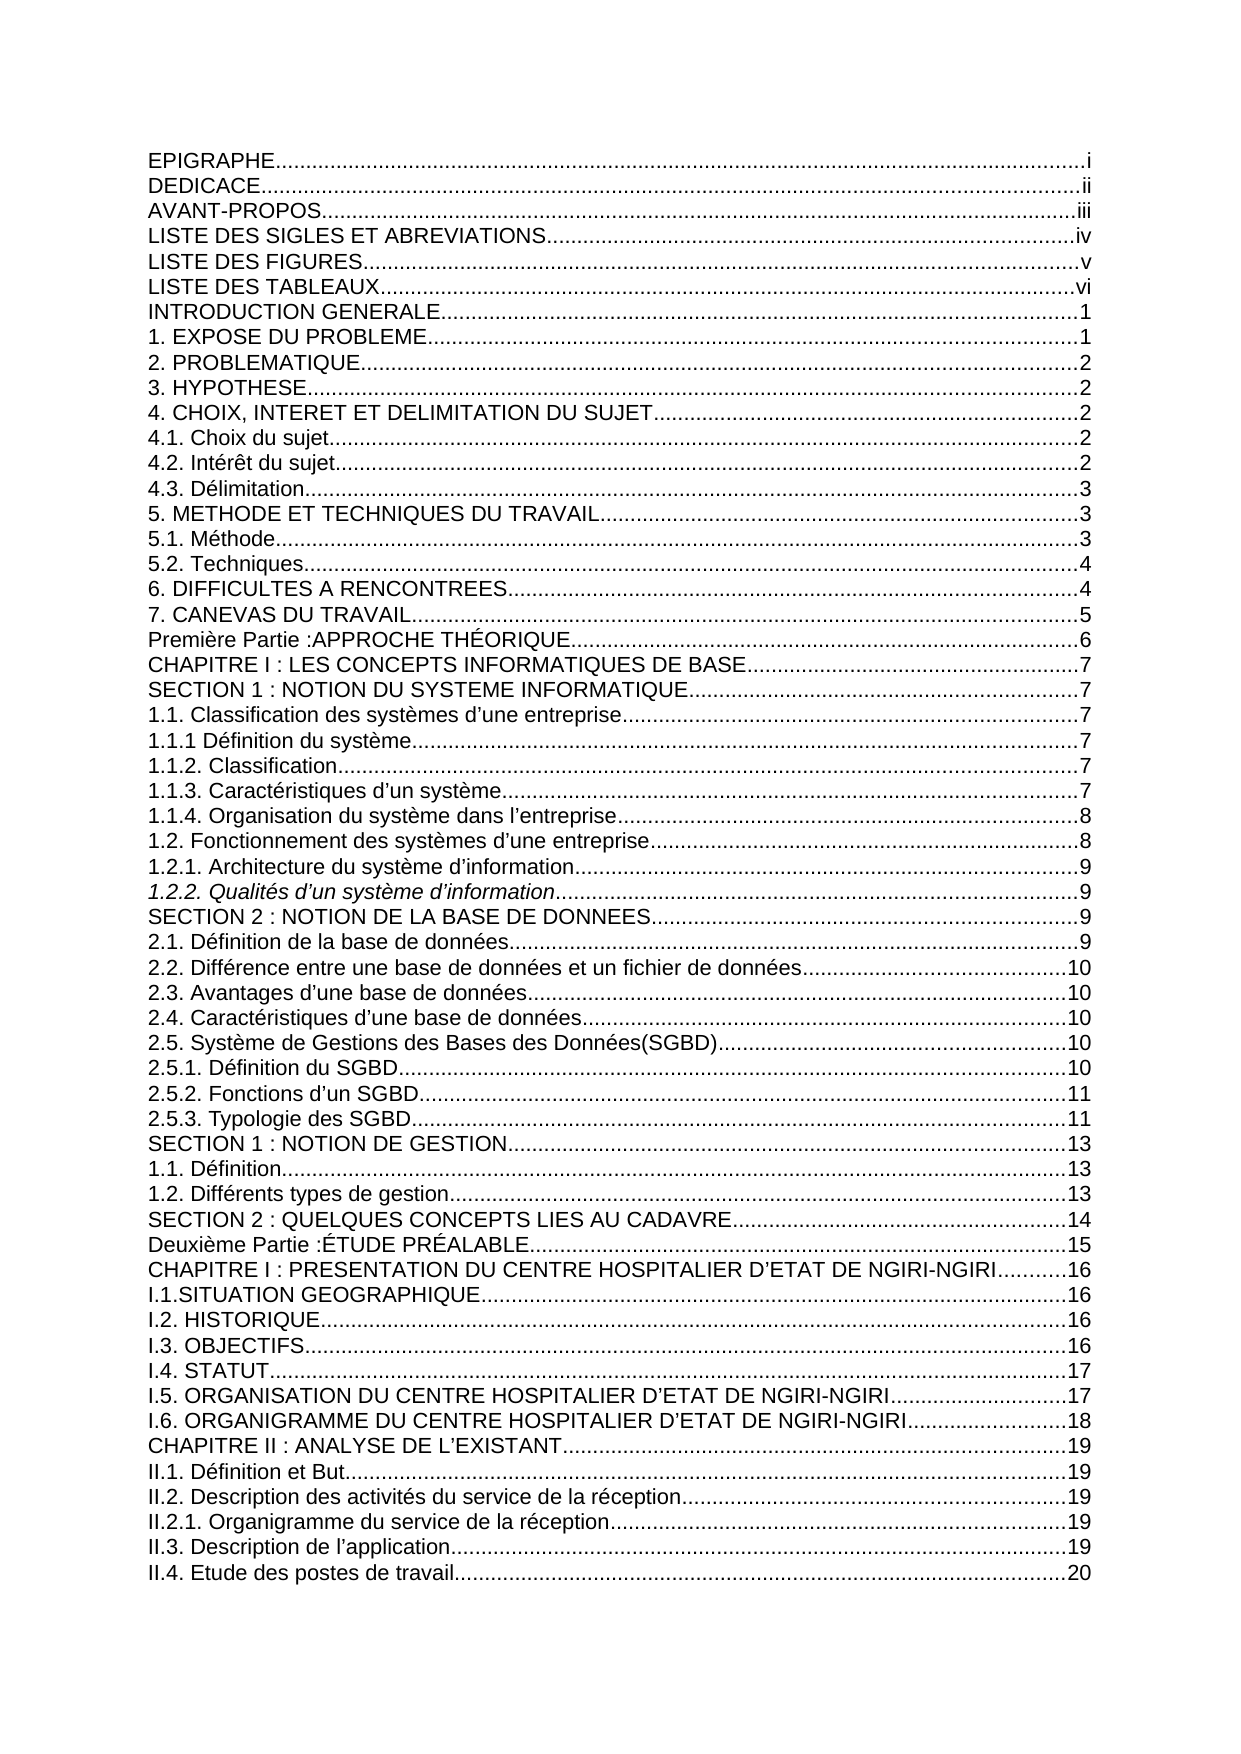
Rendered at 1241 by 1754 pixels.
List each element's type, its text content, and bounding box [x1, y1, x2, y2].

text 2.5. Système de Gestions des Bases des Données(SGBD) 10 [148, 1030, 1092, 1055]
text I.1.SITUATION GEOGRAPHIQUE 16 [148, 1282, 1092, 1307]
text 1.1.4. Organisation du système dans l’entreprise 8 [148, 803, 1092, 828]
text 4.1. Choix du sujet 2 [148, 425, 1092, 450]
text I.5. ORGANISATION DU CENTRE HOSPITALIER D’ETAT DE NGIRI-NGIRI 17 [148, 1383, 1092, 1408]
text LISTE DES SIGLES ET ABREVIATIONS iv [148, 223, 1092, 248]
text 2.5.3. Typologie des SGBD 11 [148, 1106, 1092, 1131]
text II.2.1. Organigramme du service de la réception 19 [148, 1509, 1092, 1534]
text 7. CANEVAS DU TRAVAIL 5 [148, 601, 1092, 627]
text CHAPITRE II : ANALYSE DE L’EXISTANT 19 [148, 1433, 1092, 1458]
text EPIGRAPHE i [148, 148, 1092, 173]
text 4.3. Délimitation 3 [148, 475, 1092, 501]
text LISTE DES FIGURES v [148, 248, 1092, 274]
text 5.2. Techniques 4 [148, 551, 1092, 576]
text 5.1. Méthode 3 [148, 526, 1092, 551]
text 2.1. Définition de la base de données 9 [148, 929, 1092, 954]
text SECTION 2 : NOTION DE LA BASE DE DONNEES 9 [148, 904, 1092, 929]
text LISTE DES TABLEAUX vi [148, 274, 1092, 299]
text 3. HYPOTHESE 2 [148, 374, 1092, 400]
text 1.2. Différents types de gestion 13 [148, 1181, 1092, 1206]
text AVANT-PROPOS iii [148, 198, 1092, 223]
text Première Partie :APPROCHE THÉORIQUE 6 [148, 627, 1092, 652]
text CHAPITRE I : PRESENTATION DU CENTRE HOSPITALIER D’ETAT DE NGIRI-NGIRI 16 [148, 1257, 1092, 1282]
text 6. DIFFICULTES A RENCONTREES 4 [148, 576, 1092, 601]
text 4. CHOIX, INTERET ET DELIMITATION DU SUJET 2 [148, 400, 1092, 425]
text 2.5.1. Définition du SGBD 10 [148, 1055, 1092, 1080]
text 1. EXPOSE DU PROBLEME 1 [148, 324, 1092, 349]
text 2. PROBLEMATIQUE 2 [148, 349, 1092, 374]
text I.6. ORGANIGRAMME DU CENTRE HOSPITALIER D’ETAT DE NGIRI-NGIRI 18 [148, 1408, 1092, 1433]
text 1.2.1. Architecture du système d’information 9 [148, 853, 1092, 879]
text II.2. Description des activités du service de la réception 19 [148, 1484, 1092, 1509]
text 1.2.2. Qualités d’un système d’information 9 [148, 879, 1092, 904]
text SECTION 1 : NOTION DU SYSTEME INFORMATIQUE 7 [148, 677, 1092, 702]
text SECTION 1 : NOTION DE GESTION 13 [148, 1131, 1092, 1156]
text II.1. Définition et But 19 [148, 1458, 1092, 1484]
text INTRODUCTION GENERALE 1 [148, 299, 1092, 324]
text DEDICACE ii [148, 173, 1092, 198]
text 2.5.2. Fonctions d’un SGBD 11 [148, 1080, 1092, 1106]
text II.4. Etude des postes de travail 20 [148, 1559, 1092, 1584]
text 1.2. Fonctionnement des systèmes d’une entreprise 8 [148, 828, 1092, 853]
text 4.2. Intérêt du sujet 2 [148, 450, 1092, 475]
text I.4. STATUT 17 [148, 1358, 1092, 1383]
text 1.1.1 Définition du système 7 [148, 727, 1092, 753]
text 1.1.3. Caractéristiques d’un système 7 [148, 778, 1092, 803]
text 1.1. Classification des systèmes d’une entreprise 7 [148, 702, 1092, 727]
text 1.1.2. Classification 7 [148, 753, 1092, 778]
text Deuxième Partie :ÉTUDE PRÉALABLE 15 [148, 1232, 1092, 1257]
text I.3. OBJECTIFS 16 [148, 1332, 1092, 1358]
text 2.2. Différence entre une base de données et un fichier de données 10 [148, 954, 1092, 979]
text 2.4. Caractéristiques d’une base de données 10 [148, 1005, 1092, 1030]
text 1.1. Définition 13 [148, 1156, 1092, 1181]
text II.3. Description de l’application 19 [148, 1534, 1092, 1559]
text CHAPITRE I : LES CONCEPTS INFORMATIQUES DE BASE 7 [148, 652, 1092, 677]
text 2.3. Avantages d’une base de données 10 [148, 979, 1092, 1005]
text 5. METHODE ET TECHNIQUES DU TRAVAIL 3 [148, 501, 1092, 526]
text I.2. HISTORIQUE 16 [148, 1307, 1092, 1332]
text SECTION 2 : QUELQUES CONCEPTS LIES AU CADAVRE 14 [148, 1206, 1092, 1232]
